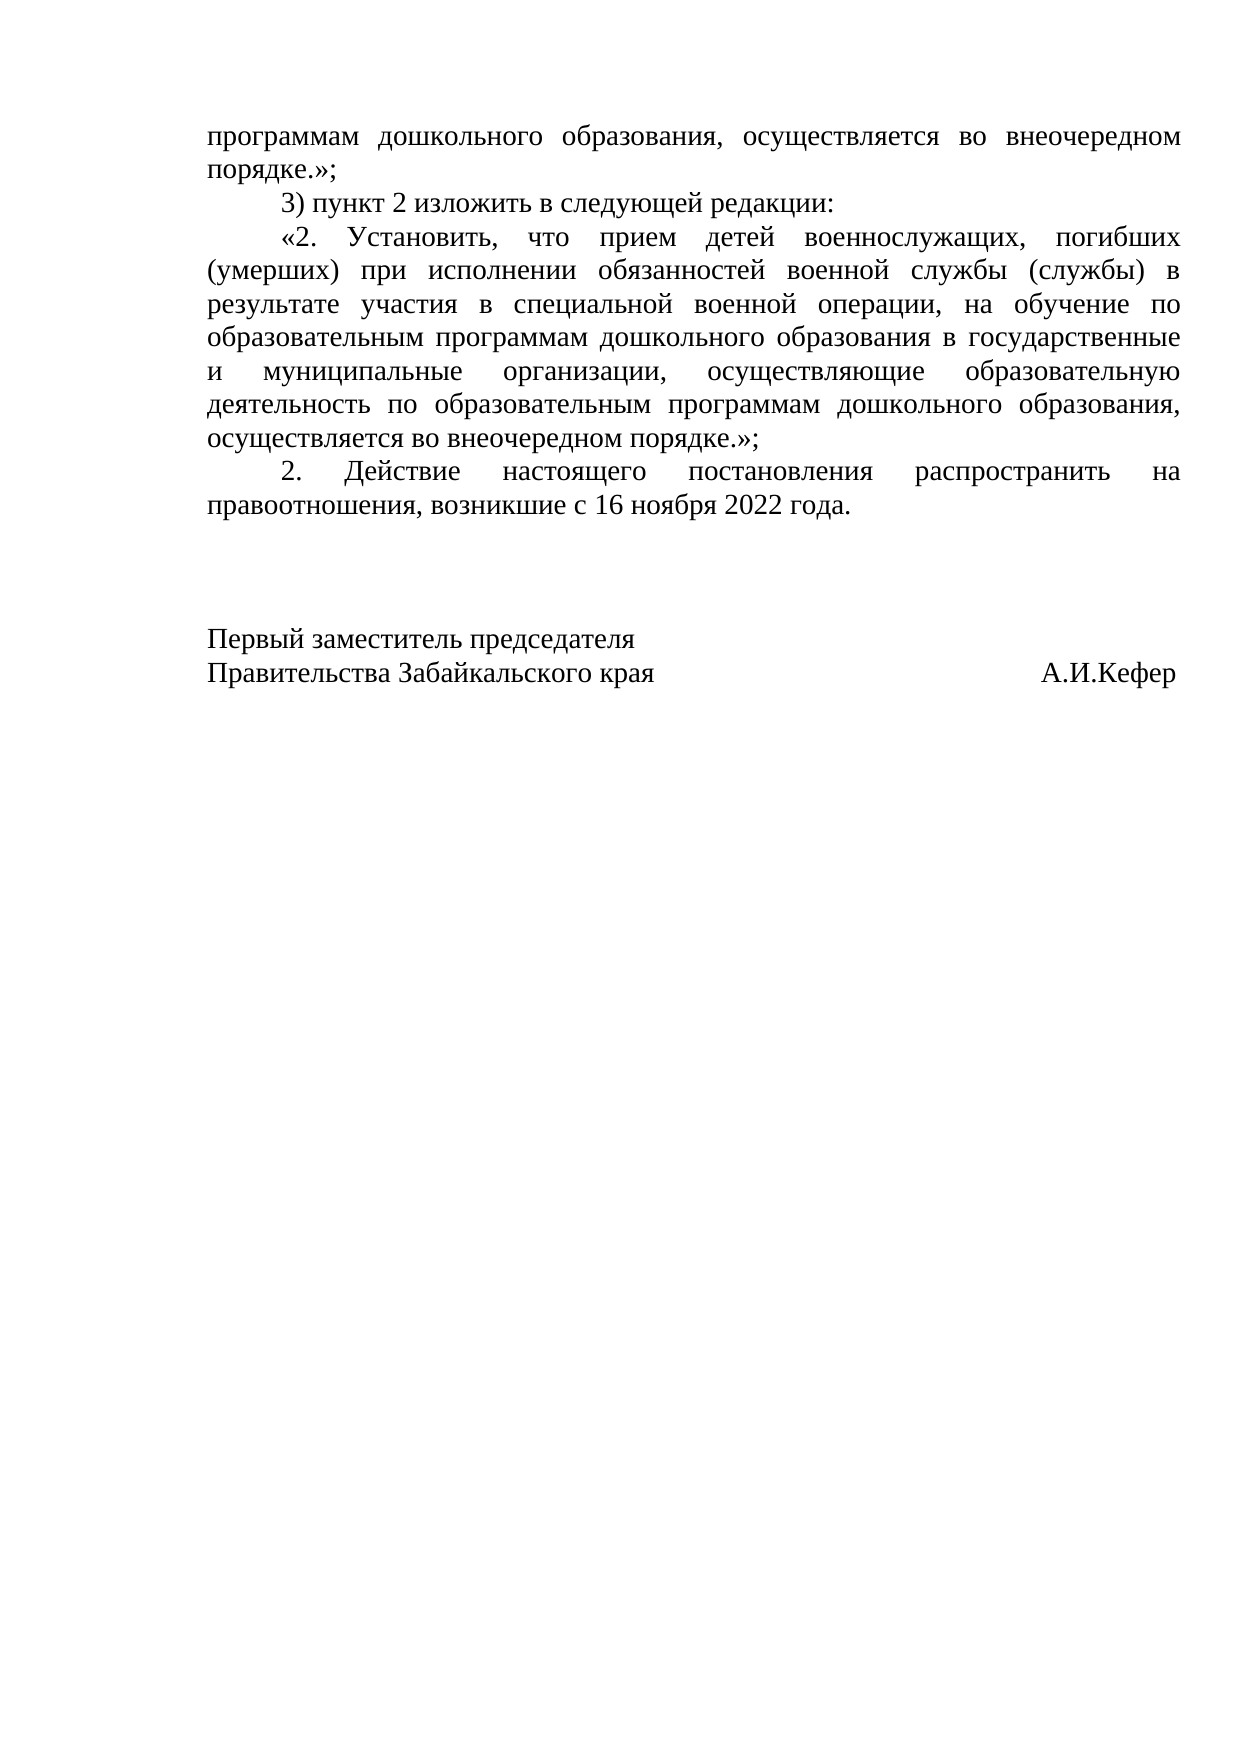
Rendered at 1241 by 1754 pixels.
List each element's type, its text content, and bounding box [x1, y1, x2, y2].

text 3) пункт 2 изложить в следующей редакции: [207, 185, 1181, 219]
text Первый заместитель председателя [207, 621, 1181, 655]
text Правительства Забайкальского края А.И.Кефер [207, 655, 1181, 688]
text 2. Действие настоящего постановления распространить на правоотношения, возникшие с 16 ноября 2022 года. [207, 453, 1181, 521]
text «2. Установить, что прием детей военнослужащих, погибших (умерших) при исполнении обязанностей военной службы (службы) в результате участия в специальной военной операции, на обучение по образовательным программам дошкольного образования в государственные и муниципальные организации, осуществляющие образовательную деятельность по образовательным программам дошкольного образования, осуществляется во внеочередном порядке.»; [207, 219, 1181, 453]
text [207, 118, 1181, 185]
